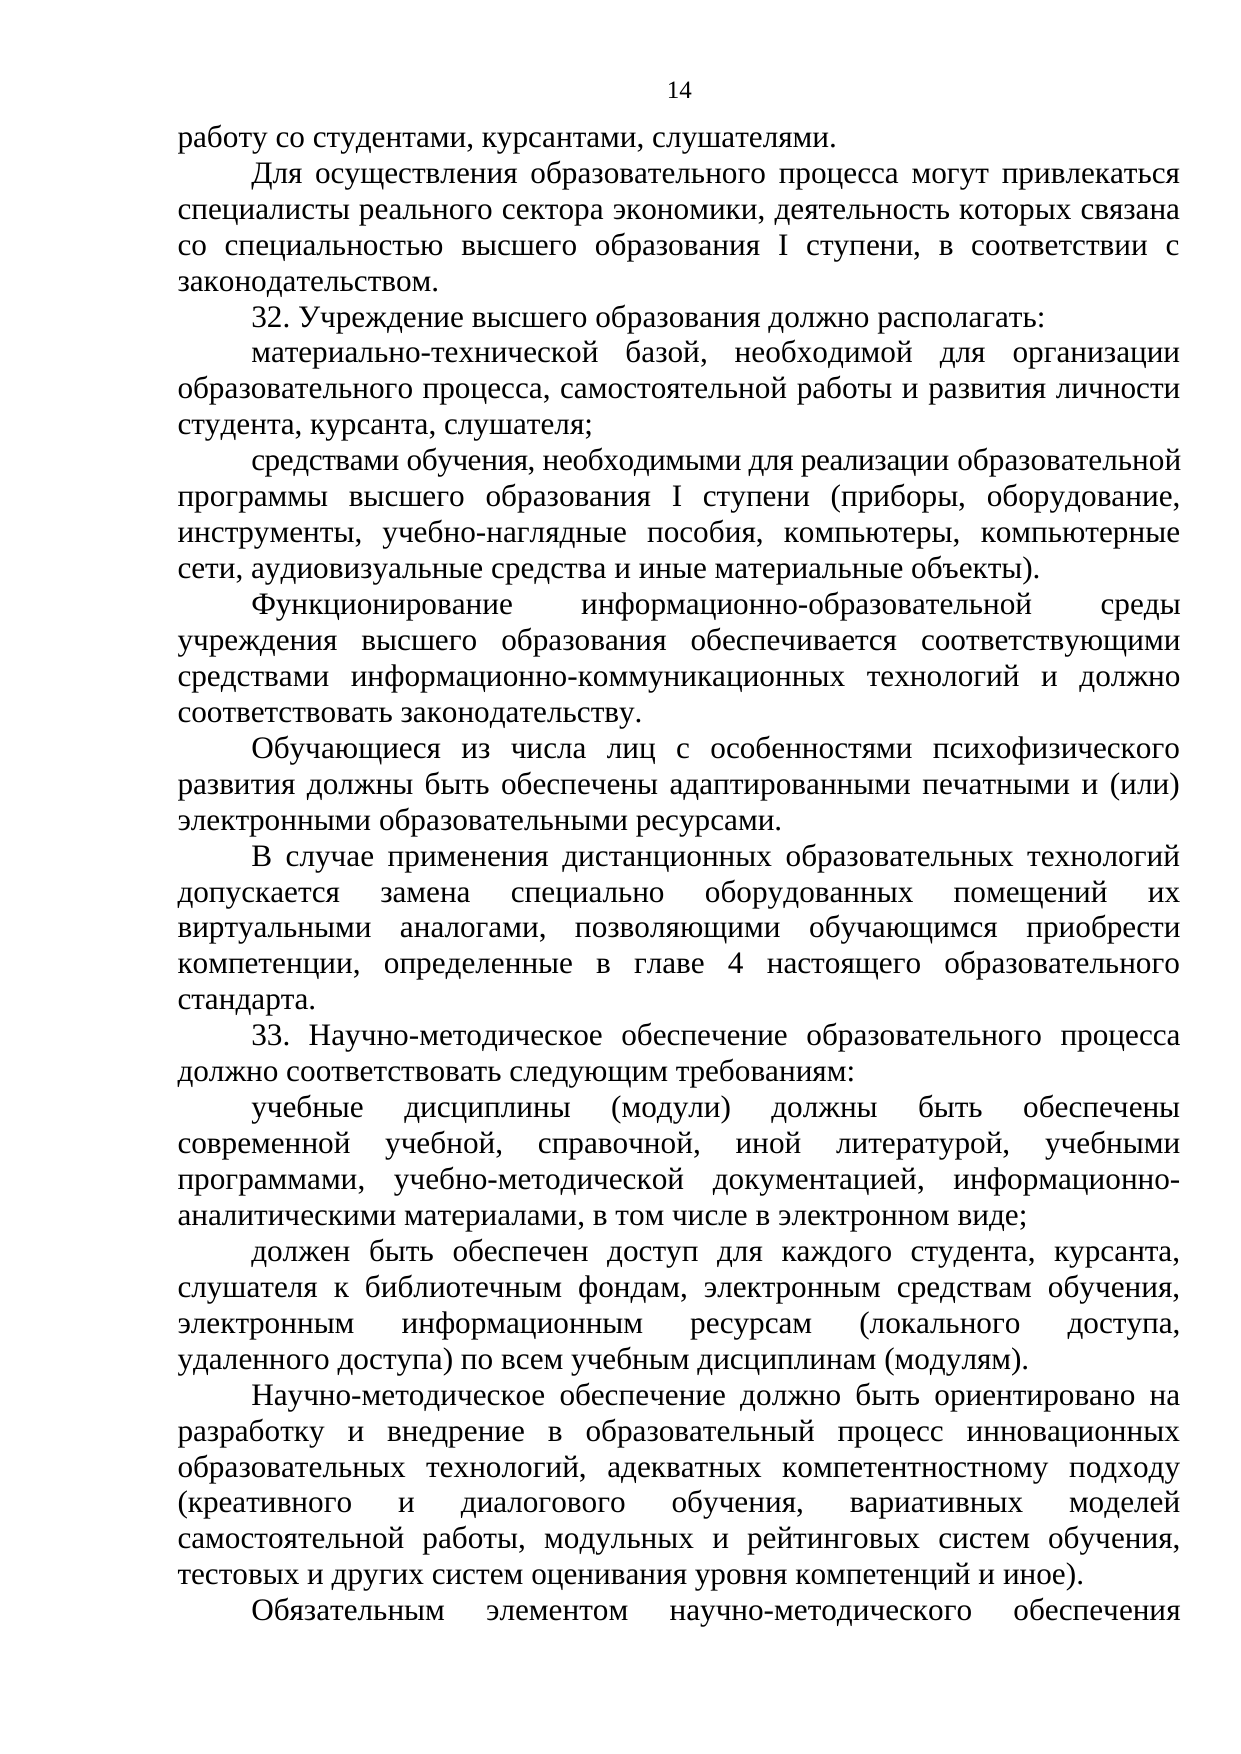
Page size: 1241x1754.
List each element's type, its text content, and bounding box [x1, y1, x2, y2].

text должен быть обеспечен доступ для каждого студента, курсанта, слушателя к библиотечным фондам, электронным средствам обучения, электронным информационным ресурсам (локального доступа, удаленного доступа) по всем учебным дисциплинам (модулям). [177, 1232, 1181, 1376]
text средствами обучения, необходимыми для реализации образовательной программы высшего образования I ступени (приборы, оборудование, инструменты, учебно-наглядные пособия, компьютеры, компьютерные сети, аудиовизуальные средства и иные материальные объекты). [177, 442, 1181, 585]
text материально-технической базой, необходимой для организации образовательного процесса, самостоятельной работы и развития личности студента, курсанта, слушателя; [177, 334, 1181, 442]
text 33. Научно-методическое обеспечение образовательного процесса должно соответствовать следующим требованиям: [177, 1017, 1181, 1088]
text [177, 1592, 1181, 1627]
text Обучающиеся из числа лиц с особенностями психофизического развития должны быть обеспечены адаптированными печатными и (или) электронными образовательными ресурсами. [177, 729, 1181, 837]
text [177, 118, 1181, 154]
text Функционирование информационно-образовательной среды учреждения высшего образования обеспечивается соответствующими средствами информационно-коммуникационных технологий и должно соответствовать законодательству. [177, 585, 1181, 729]
text Для осуществления образовательного процесса могут привлекаться специалисты реального сектора экономики, деятельность которых связана со специальностью высшего образования I ступени, в соответствии с законодательством. [177, 154, 1181, 298]
text учебные дисциплины (модули) должны быть обеспечены современной учебной, справочной, иной литературой, учебными программами, учебно-методической документацией, информационно-аналитическими материалами, в том числе в электронном виде; [177, 1088, 1181, 1232]
text Научно-методическое обеспечение должно быть ориентировано на разработку и внедрение в образовательный процесс инновационных образовательных технологий, адекватных компетентностному подходу (креативного и диалогового обучения, вариативных моделей самостоятельной работы, модульных и рейтинговых систем обучения, тестовых и других систем оценивания уровня компетенций и иное). [177, 1376, 1181, 1592]
text 32. Учреждение высшего образования должно располагать: [177, 298, 1181, 334]
text В случае применения дистанционных образовательных технологий допускается замена специально оборудованных помещений их виртуальными аналогами, позволяющими обучающимся приобрести компетенции, определенные в главе 4 настоящего образовательного стандарта. [177, 837, 1181, 1017]
